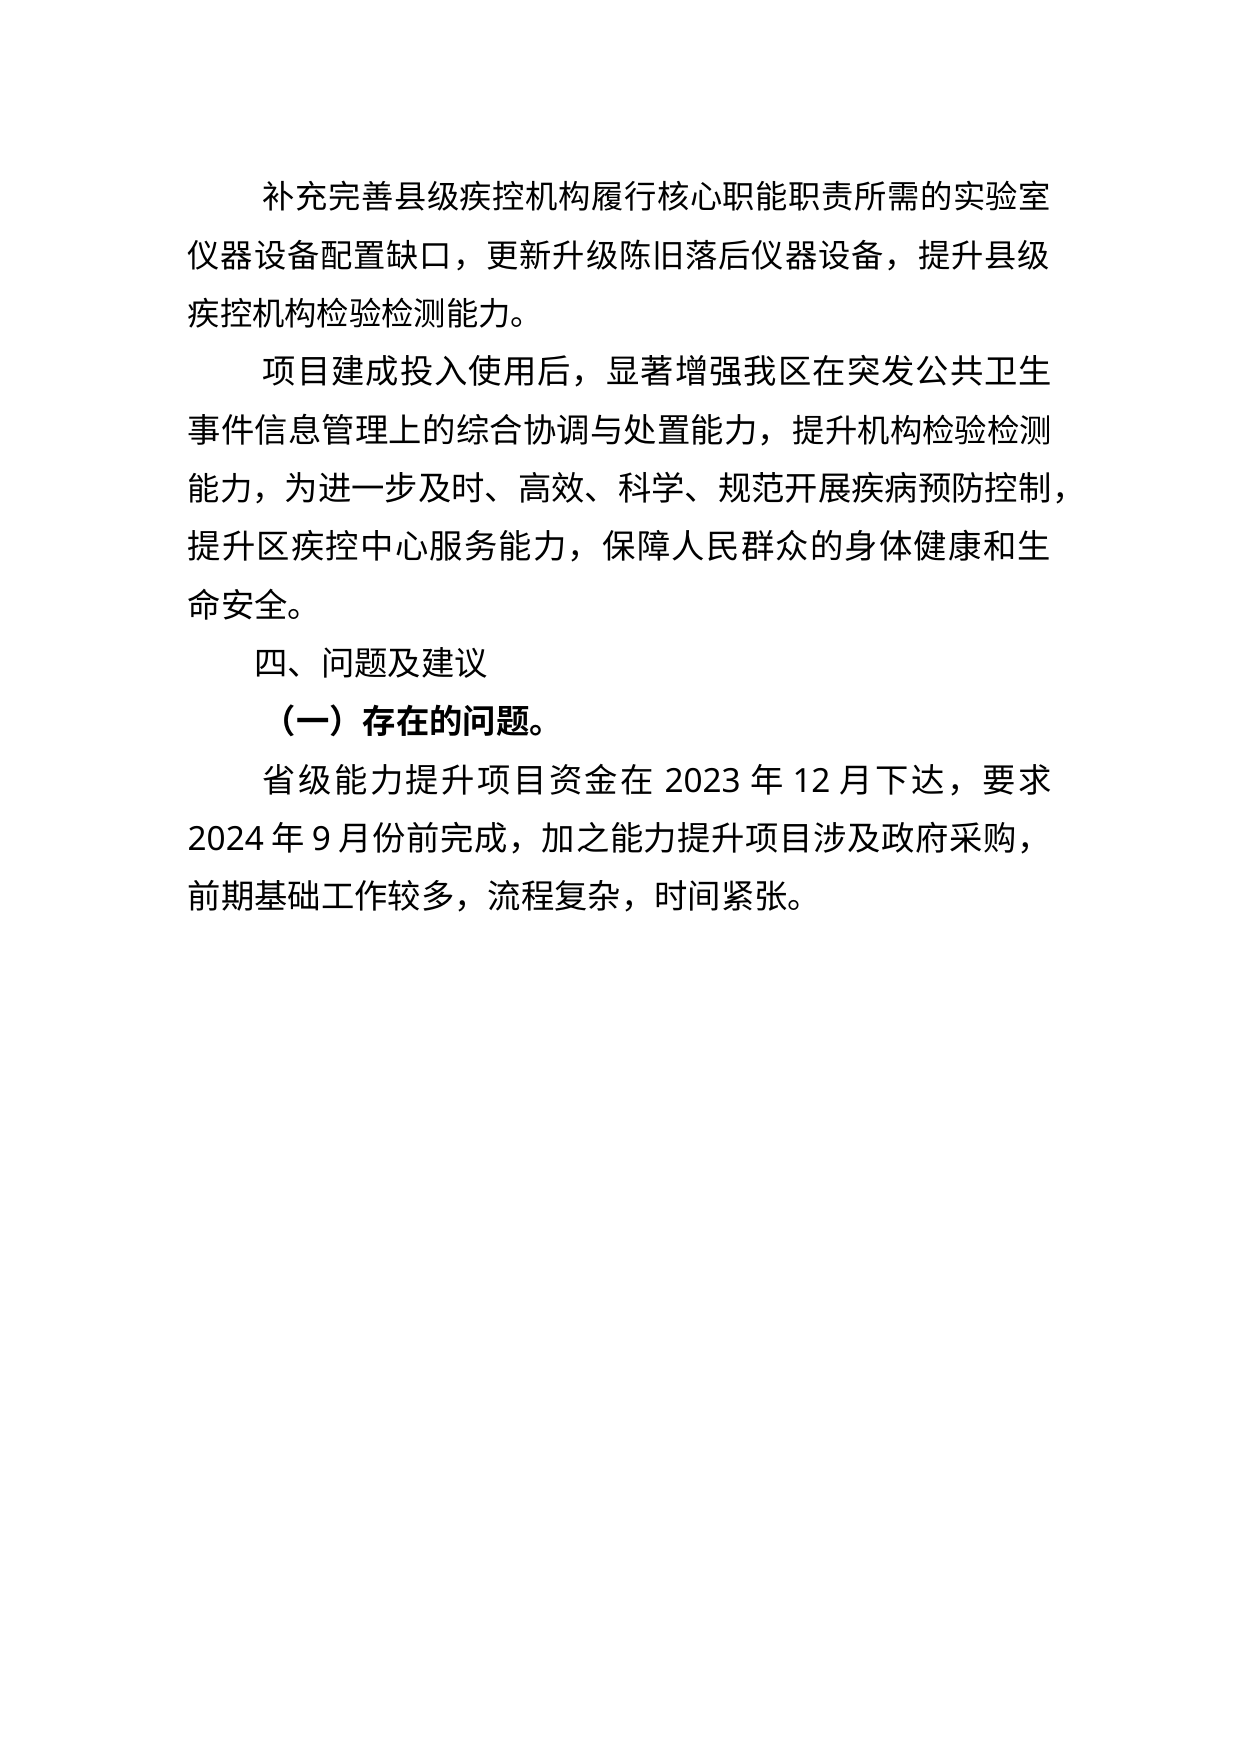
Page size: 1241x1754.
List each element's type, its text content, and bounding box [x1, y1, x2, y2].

text 省级能力提升项目资金在2023年12月下达，要求2024年9月份前完成，加之能力提升项目涉及政府采购，前期基础工作较多，流程复杂，时间紧张。 [187, 745, 1053, 920]
text 四、问题及建议 [187, 629, 1053, 687]
text 补充完善县级疾控机构履行核心职能职责所需的实验室仪器设备配置缺口，更新升级陈旧落后仪器设备，提升县级疾控机构检验检测能力。 [187, 162, 1053, 337]
text 项目建成投入使用后，显著增强我区在突发公共卫生事件信息管理上的综合协调与处置能力，提升机构检验检测能力，为进一步及时、高效、科学、规范开展疾病预防控制，提升区疾控中心服务能力，保障人民群众的身体健康和生命安全。 [187, 337, 1053, 629]
text （一）存在的问题。 [187, 687, 1053, 745]
